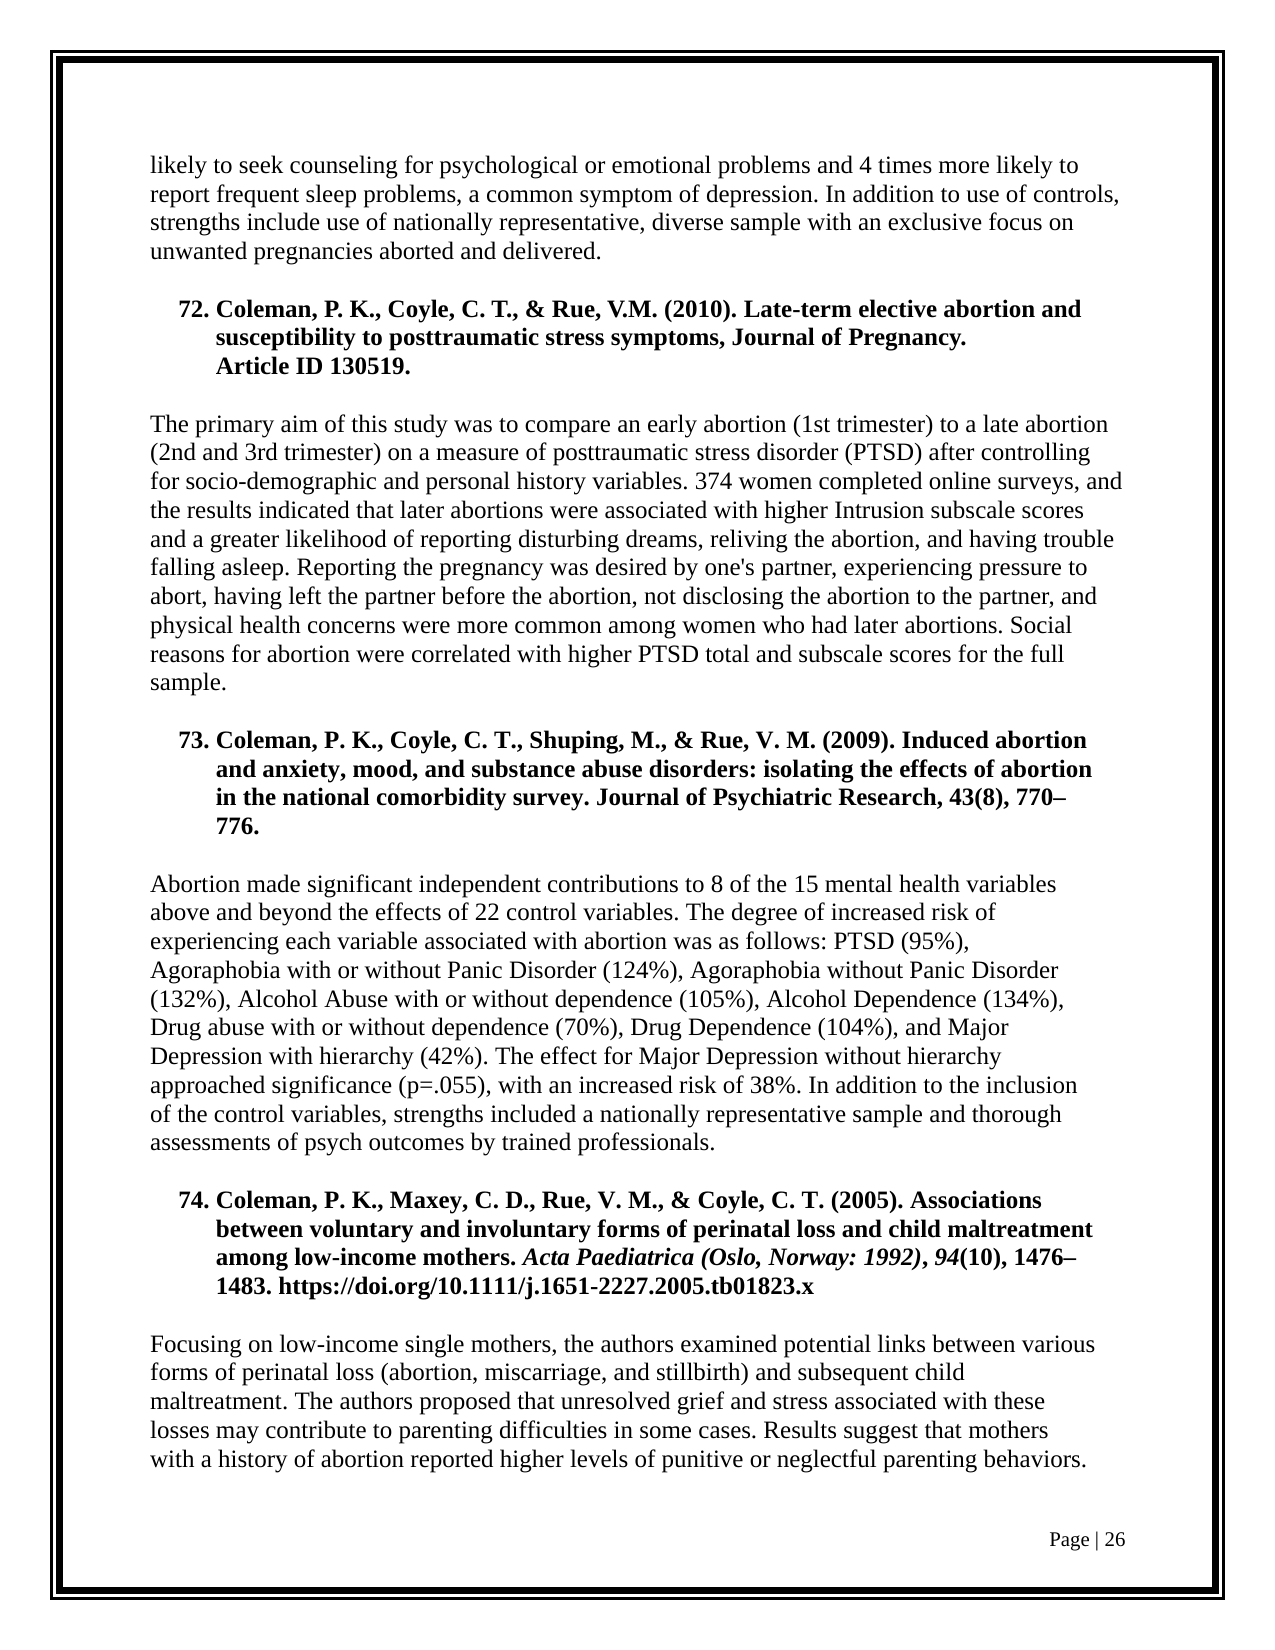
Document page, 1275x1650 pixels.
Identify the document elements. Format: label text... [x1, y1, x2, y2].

list Coleman, P. K., Coyle, C. T., Shuping, M., & Rue, V. M. (2009). Induced abortion and anxiety, mood, and substance abuse disorders: isolating the effects of abortion in the national comorbidity survey. Journal of Psychiatric Research, 43(8), 770–776. [178, 725, 1098, 840]
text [150, 150, 1125, 265]
text Abortion made significant independent contributions to 8 of the 15 mental health variables above and beyond the effects of 22 control variables. The degree of increased risk of experiencing each variable associated with abortion was as follows: PTSD (95%), Agoraphobia with or without Panic Disorder (124%), Agoraphobia without Panic Disorder (132%), Alcohol Abuse with or without dependence (105%), Alcohol Dependence (134%), Drug abuse with or without dependence (70%), Drug Dependence (104%), and Major Depression with hierarchy (42%). The effect for Major Depression without hierarchy approached significance (p=.055), with an increased risk of 38%. In addition to the inclusion of the control variables, strengths included a nationally representative sample and thorough assessments of psych outcomes by trained professionals. [150, 869, 1098, 1156]
list Coleman, P. K., Maxey, C. D., Rue, V. M., & Coyle, C. T. (2005). Associations between voluntary and involuntary forms of perinatal loss and child maltreatment among low-income mothers. Acta Paediatrica (Oslo, Norway: 1992), 94(10), 1476–1483. https://doi.org/10.1111/j.1651-2227.2005.tb01823.x [178, 1185, 1098, 1300]
text Article ID 130519. [150, 351, 1125, 380]
text The primary aim of this study was to compare an early abortion (1st trimester) to a late abortion (2nd and 3rd trimester) on a measure of posttraumatic stress disorder (PTSD) after controlling for socio-demographic and personal history variables. 374 women completed online surveys, and the results indicated that later abortions were associated with higher Intrusion subscale scores and a greater likelihood of reporting disturbing dreams, reliving the abortion, and having trouble falling asleep. Reporting the pregnancy was desired by one's partner, experiencing pressure to abort, having left the partner before the abortion, not disclosing the abortion to the partner, and physical health concerns were more common among women who had later abortions. Social reasons for abortion were correlated with higher PTSD total and subscale scores for the full sample. [150, 409, 1125, 696]
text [150, 1329, 1098, 1472]
list Coleman, P. K., Coyle, C. T., & Rue, V.M. (2010). Late-term elective abortion and susceptibility to posttraumatic stress symptoms, Journal of Pregnancy. [178, 294, 1125, 351]
